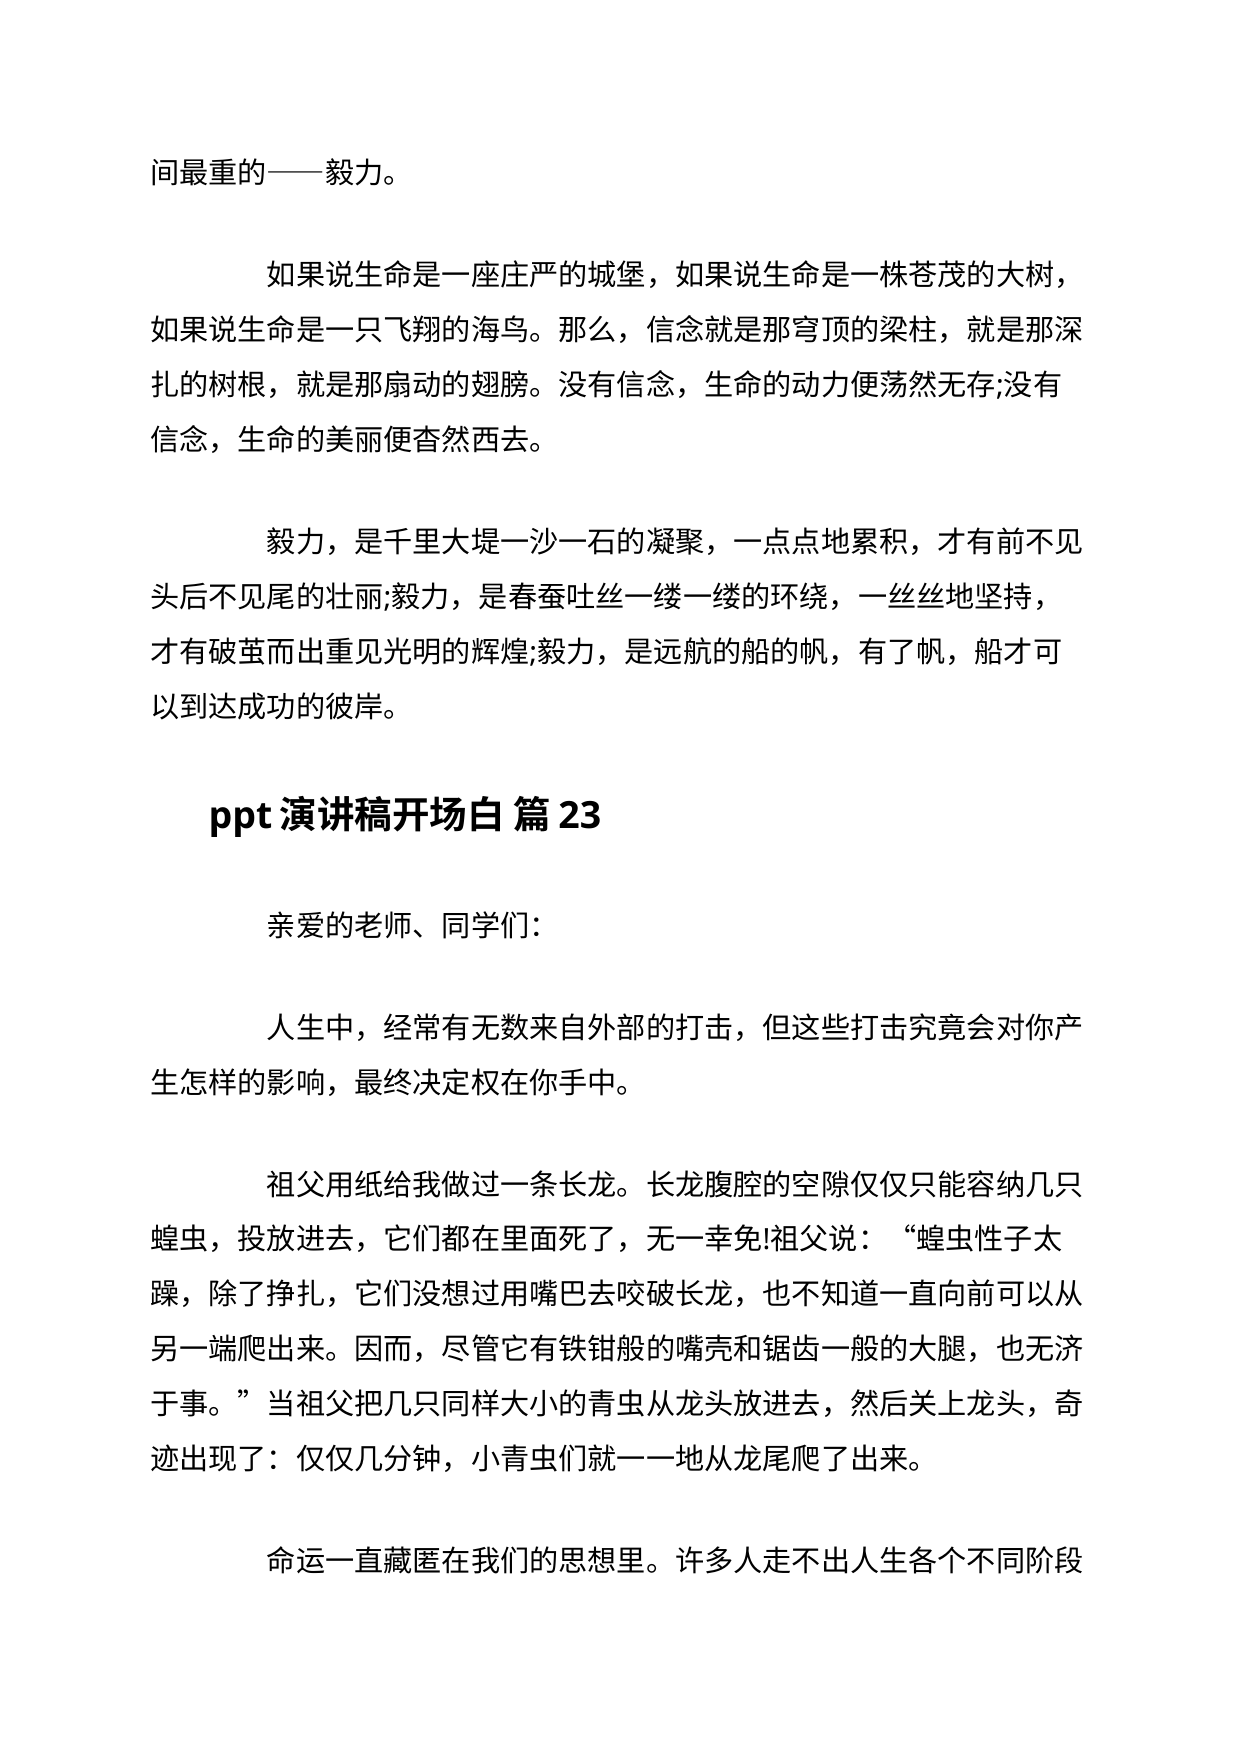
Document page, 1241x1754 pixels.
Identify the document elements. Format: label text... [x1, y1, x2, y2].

text 祖父用纸给我做过一条长龙。长龙腹腔的空隙仅仅只能容纳几只蝗虫，投放进去，它们都在里面死了，无一幸免!祖父说：“蝗虫性子太躁，除了挣扎，它们没想过用嘴巴去咬破长龙，也不知道一直向前可以从另一端爬出来。因而，尽管它有铁钳般的嘴壳和锯齿一般的大腿，也无济于事。”当祖父把几只同样大小的青虫从龙头放进去，然后关上龙头，奇迹出现了：仅仅几分钟，小青虫们就一一地从龙尾爬了出来。 [150, 1161, 1090, 1478]
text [150, 150, 1090, 192]
text ppt演讲稿开场白 篇23 [150, 785, 1090, 839]
text 人生中，经常有无数来自外部的打击，但这些打击究竟会对你产生怎样的影响，最终决定权在你手中。 [150, 1004, 1090, 1102]
text 如果说生命是一座庄严的城堡，如果说生命是一株苍茂的大树，如果说生命是一只飞翔的海鸟。那么，信念就是那穹顶的梁柱，就是那深扎的树根，就是那扇动的翅膀。没有信念，生命的动力便荡然无存;没有信念，生命的美丽便杳然西去。 [150, 252, 1090, 459]
text 亲爱的老师、同学们： [150, 903, 1090, 945]
text 毅力，是千里大堤一沙一石的凝聚，一点点地累积，才有前不见头后不见尾的壮丽;毅力，是春蚕吐丝一缕一缕的环绕，一丝丝地坚持，才有破茧而出重见光明的辉煌;毅力，是远航的船的帆，有了帆，船才可以到达成功的彼岸。 [150, 518, 1090, 726]
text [150, 1537, 1090, 1580]
